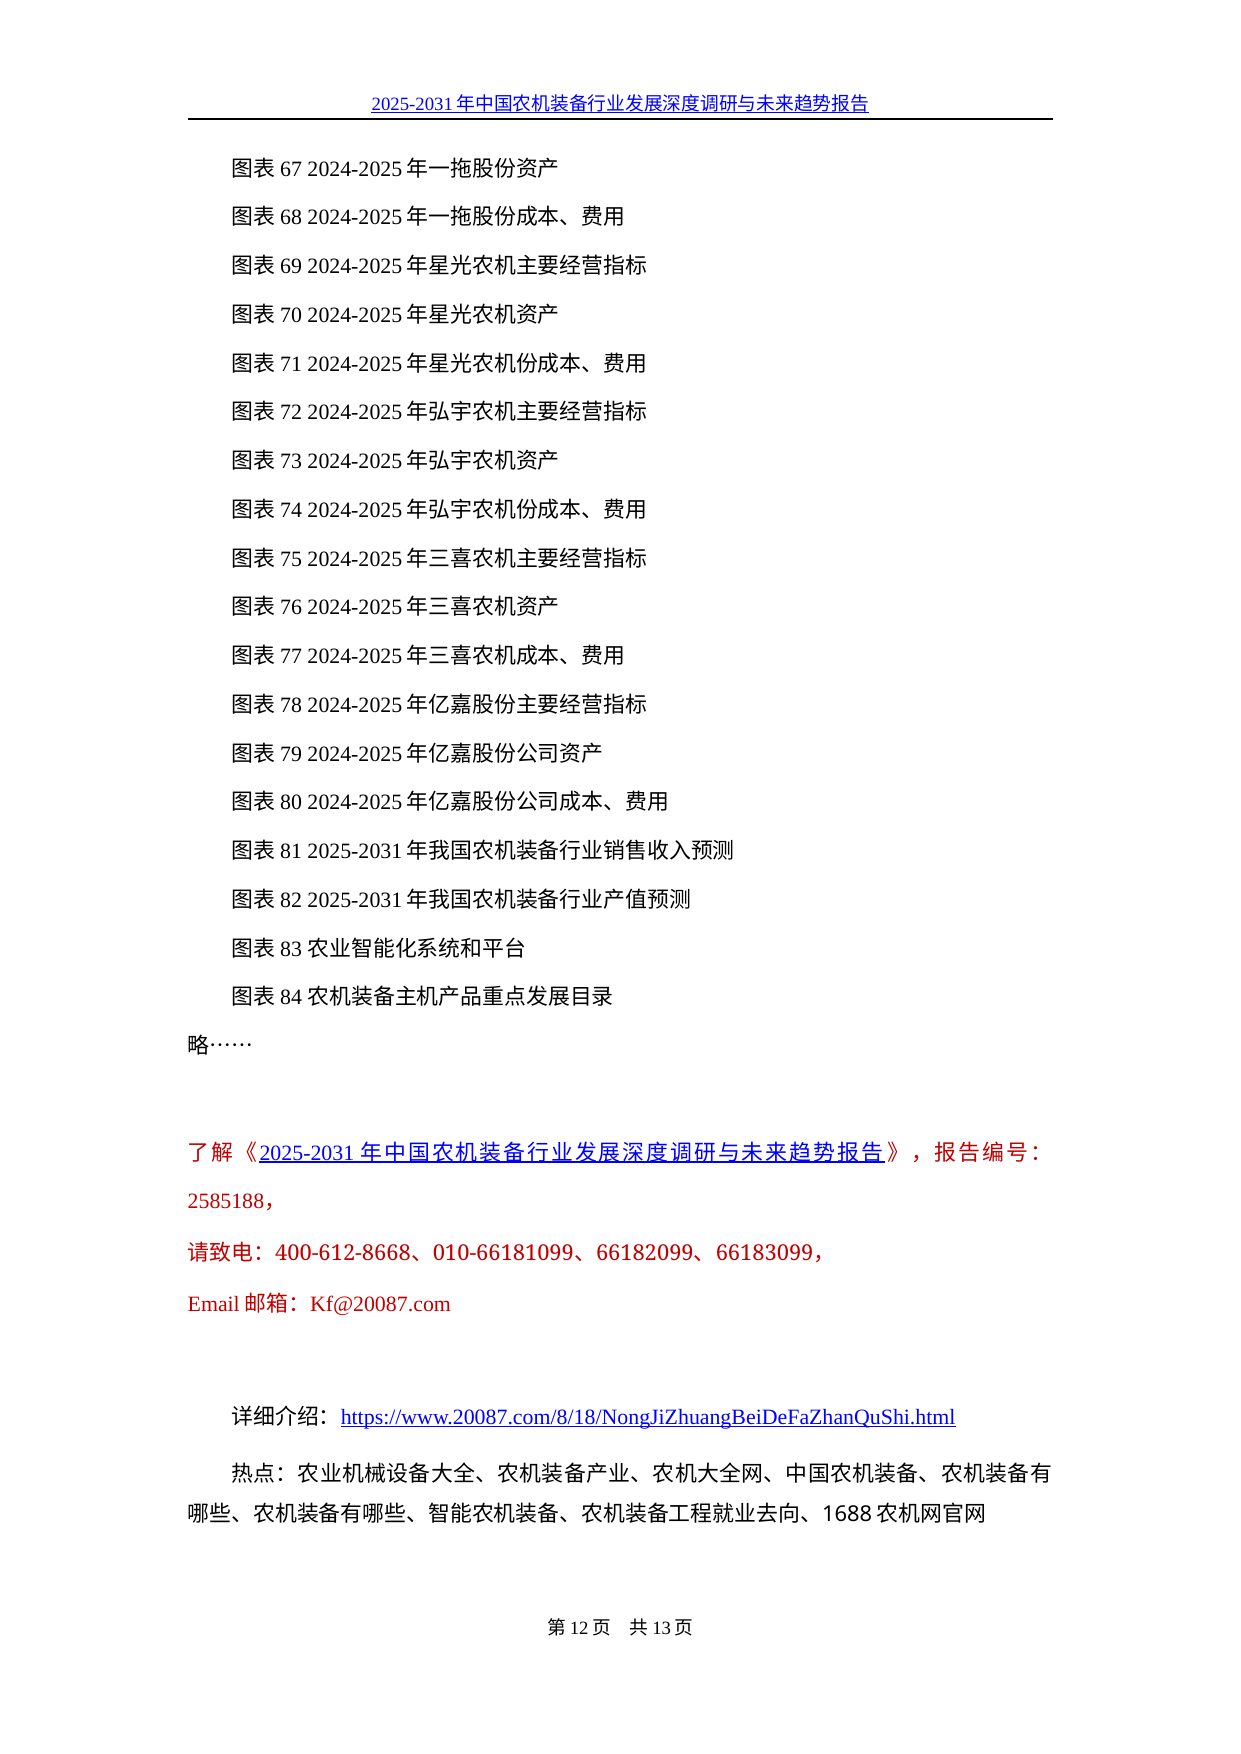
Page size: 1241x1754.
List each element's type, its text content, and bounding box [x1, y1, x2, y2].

text Email邮箱：Kf@20087.com [187, 1286, 1053, 1318]
text 了解《2025-2031年中国农机装备行业发展深度调研与未来趋势报告》，报告编号：2585188， [187, 1134, 1053, 1215]
text 热点：农业机械设备大全、农机装备产业、农机大全网、中国农机装备、农机装备有哪些、农机装备有哪些、智能农机装备、农机装备工程就业去向、1688农机网官网 [187, 1456, 1053, 1529]
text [187, 150, 1053, 1060]
text 详细介绍：https://www.20087.com/8/18/NongJiZhuangBeiDeFaZhanQuShi.html [187, 1399, 1053, 1431]
text 请致电：400-612-8668、010-66181099、66182099、66183099， [187, 1234, 1053, 1267]
